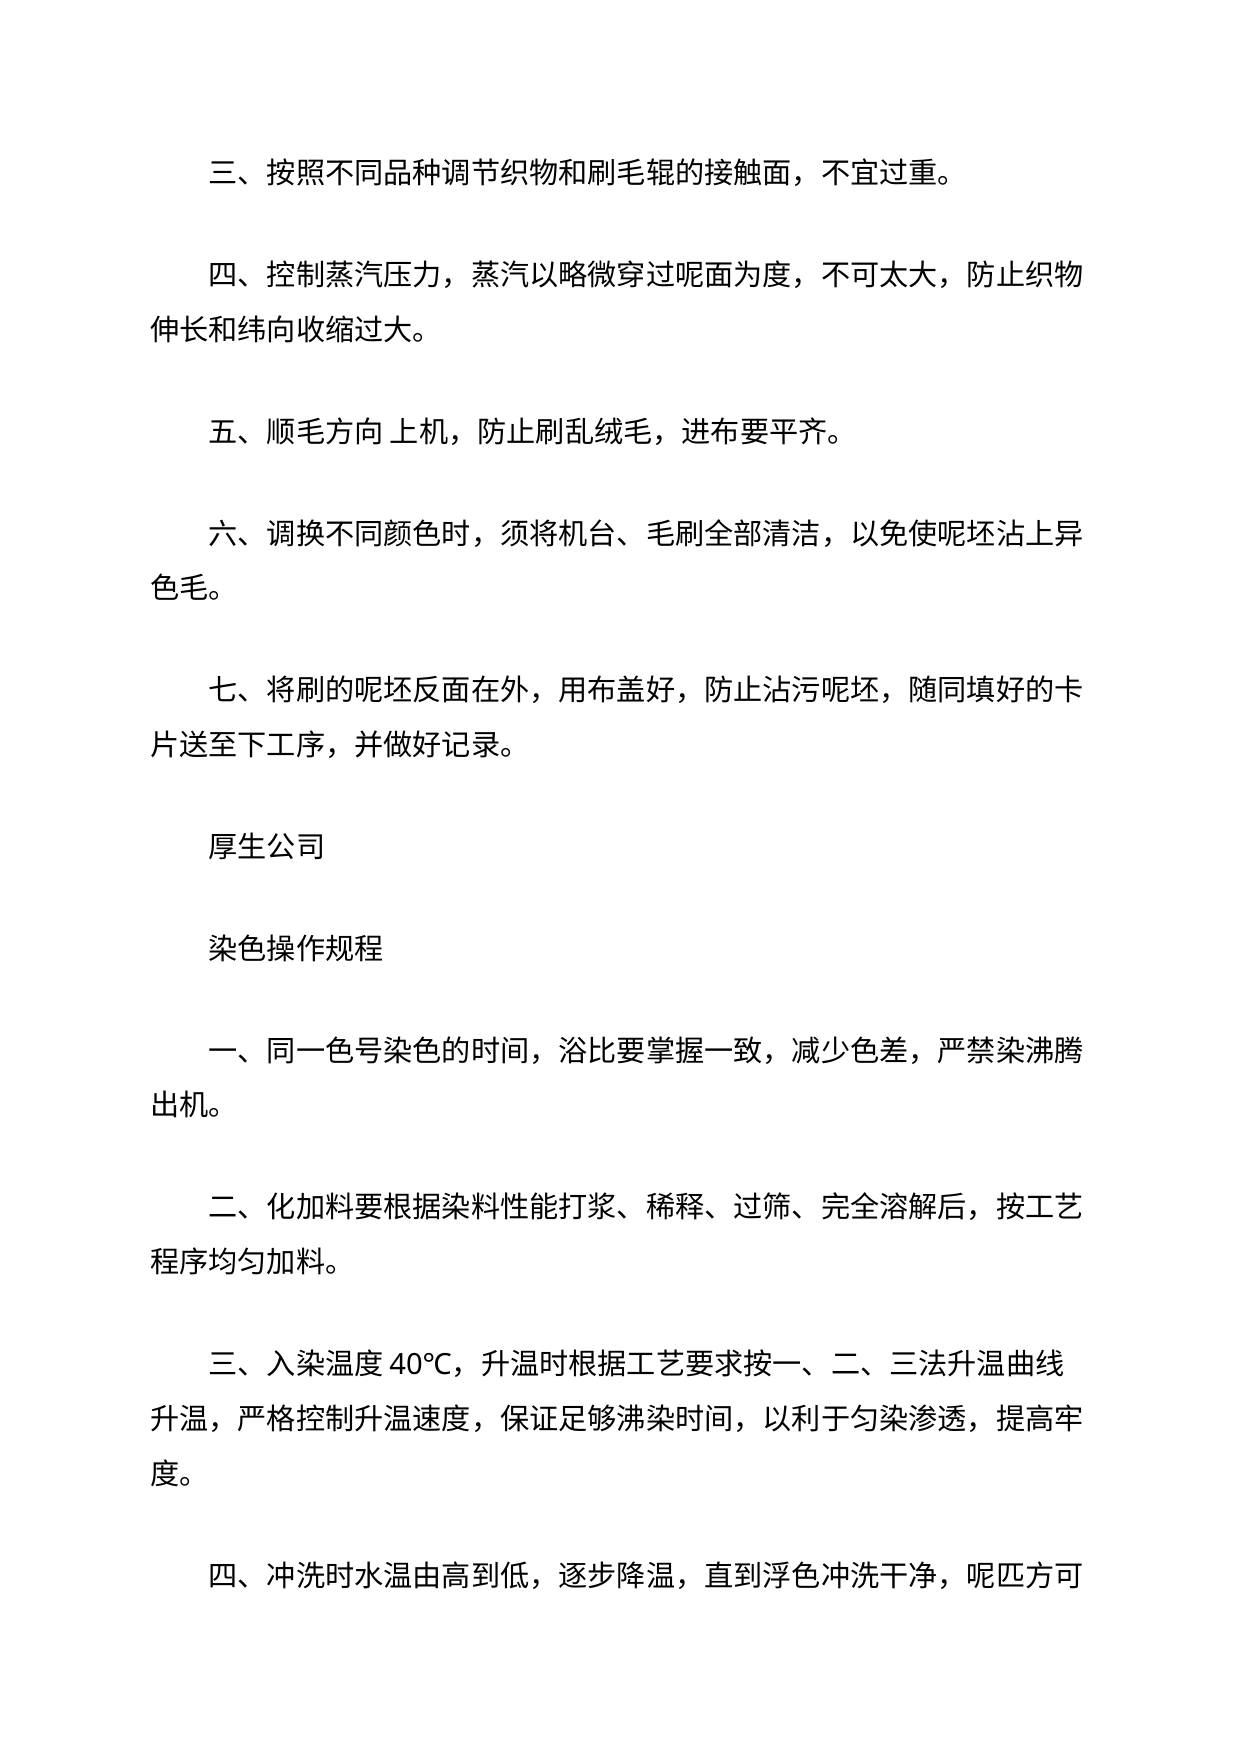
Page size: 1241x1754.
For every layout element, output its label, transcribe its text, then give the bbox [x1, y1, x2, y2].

text 六、调换不同颜色时，须将机台、毛刷全部清洁，以免使呢坯沾上异色毛。 [150, 510, 1090, 607]
text 三、入染温度40℃，升温时根据工艺要求按一、二、三法升温曲线升温，严格控制升温速度，保证足够沸染时间，以利于匀染渗透，提高牢度。 [150, 1340, 1090, 1493]
text 二、化加料要根据染料性能打浆、稀释、过筛、完全溶解后，按工艺程序均匀加料。 [150, 1184, 1090, 1281]
text 七、将刷的呢坯反面在外，用布盖好，防止沾污呢坯，随同填好的卡片送至下工序，并做好记录。 [150, 667, 1090, 764]
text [150, 1552, 1090, 1594]
text 厚生公司 [150, 823, 1090, 866]
text 三、按照不同品种调节织物和刷毛辊的接触面，不宜过重。 [150, 150, 1090, 192]
text 一、同一色号染色的时间，浴比要掌握一致，减少色差，严禁染沸腾出机。 [150, 1027, 1090, 1124]
text 五、顺毛方向 上机，防止刷乱绒毛，进布要平齐。 [150, 408, 1090, 451]
text 四、控制蒸汽压力，蒸汽以略微穿过呢面为度，不可太大，防止织物伸长和纬向收缩过大。 [150, 252, 1090, 349]
text 染色操作规程 [150, 925, 1090, 968]
